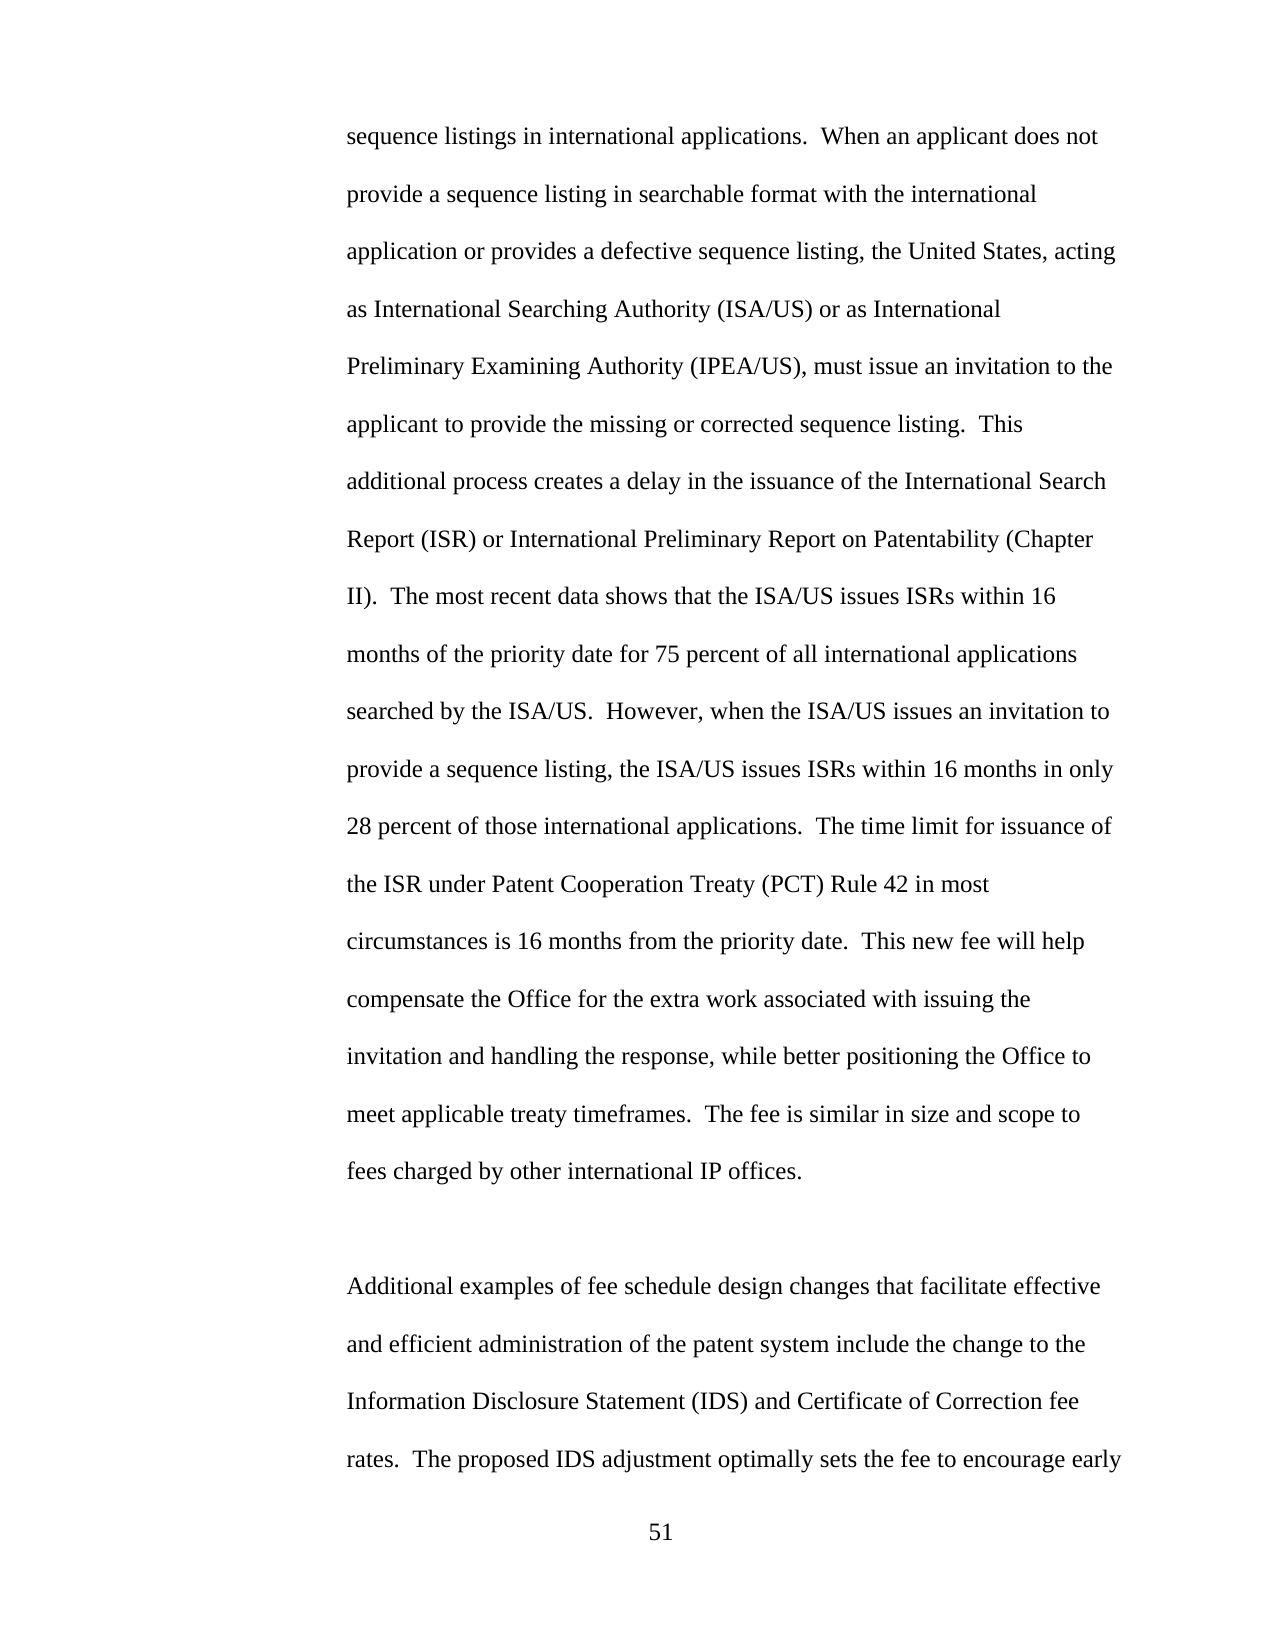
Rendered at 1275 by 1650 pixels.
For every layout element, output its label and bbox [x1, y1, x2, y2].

text [346, 121, 1125, 1185]
text [346, 1271, 1125, 1473]
